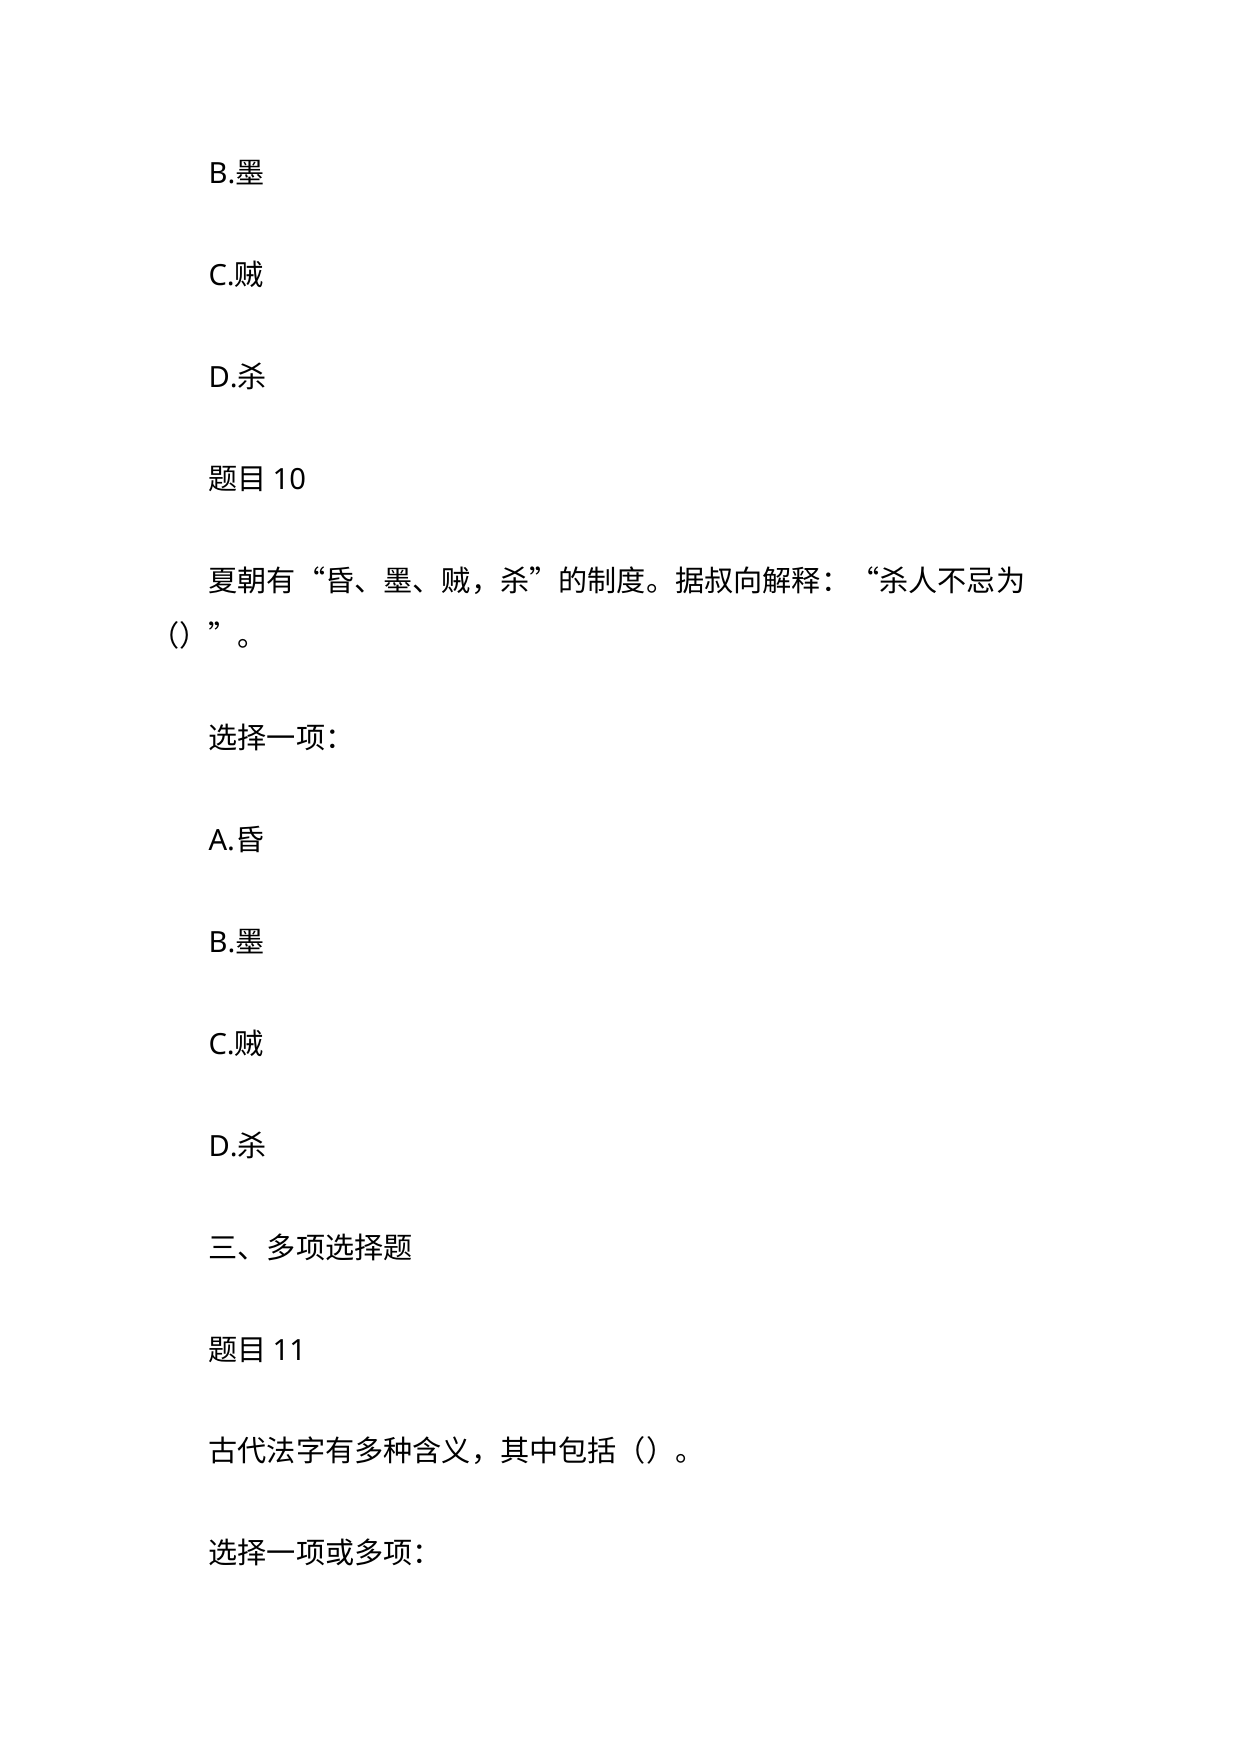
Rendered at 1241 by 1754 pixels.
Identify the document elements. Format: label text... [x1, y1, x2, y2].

text A.昏 [150, 816, 1090, 859]
text 三、多项选择题 [150, 1224, 1090, 1267]
text 题目11 [150, 1326, 1090, 1368]
text 选择一项或多项： [150, 1530, 1090, 1572]
text 古代法字有多种含义，其中包括（）。 [150, 1428, 1090, 1470]
text 夏朝有“昏、墨、贼，杀”的制度。据叔向解释：“杀人不忌为（）”。 [150, 558, 1090, 655]
text B.墨 [150, 918, 1090, 961]
text 选择一项： [150, 714, 1090, 757]
text D.杀 [150, 1122, 1090, 1165]
text 题目10 [150, 456, 1090, 498]
text C.贼 [150, 1020, 1090, 1063]
text C.贼 [150, 252, 1090, 294]
text B.墨 [150, 150, 1090, 192]
text D.杀 [150, 354, 1090, 396]
